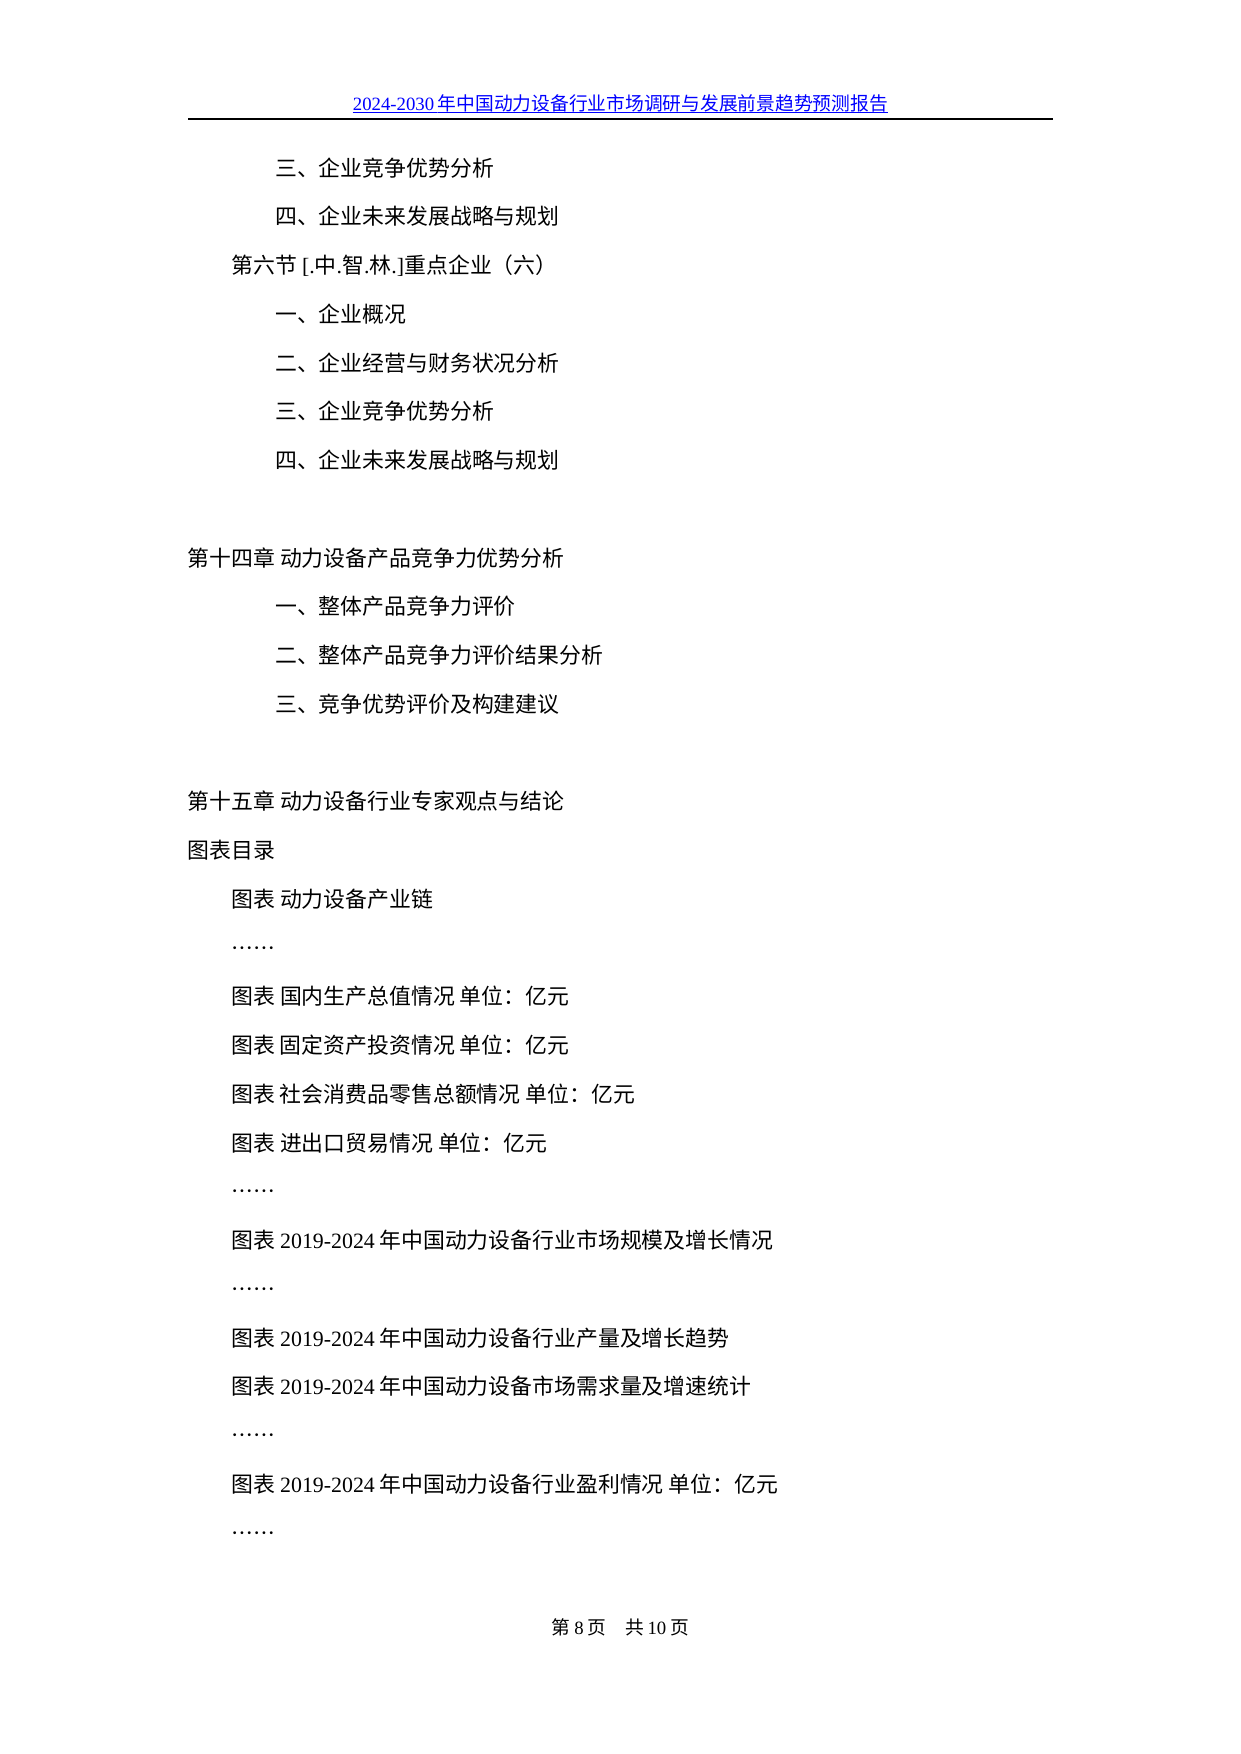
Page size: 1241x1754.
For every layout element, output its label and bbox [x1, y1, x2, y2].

text [187, 150, 1053, 1548]
